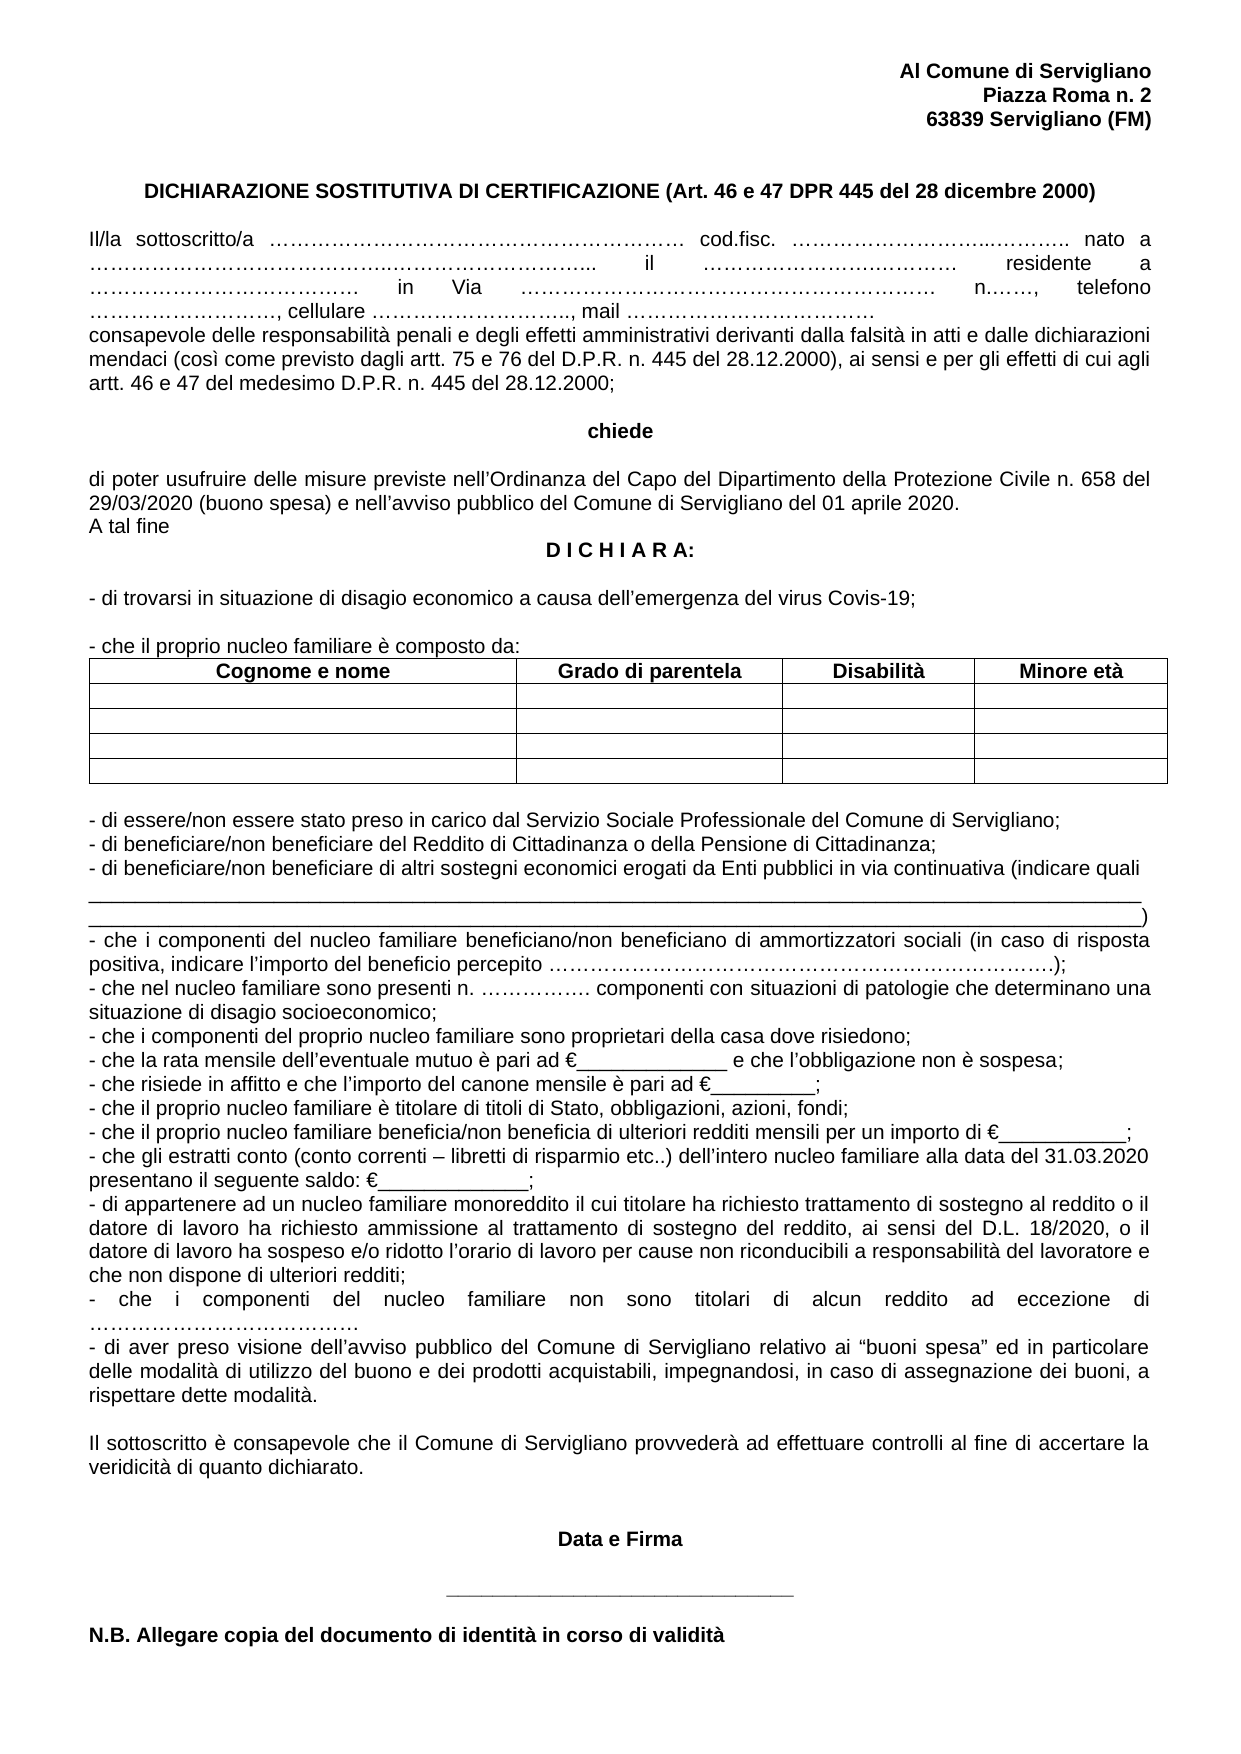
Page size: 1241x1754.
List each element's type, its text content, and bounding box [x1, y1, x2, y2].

table_cell [975, 684, 1167, 708]
table_cell [783, 734, 974, 758]
table_header Disabilità [783, 659, 974, 683]
text ______________________________________________________________________________________________________________________________________________________________________________________) [89, 880, 1152, 928]
table_cell [517, 759, 782, 783]
text A tal fine [89, 514, 1152, 538]
table_cell [517, 709, 782, 733]
text - di appartenere ad un nucleo familiare monoreddito il cui titolare ha richiesto trattamento di sostegno al reddito o il datore di lavoro ha richiesto ammissione al trattamento di sostegno del reddito, ai sensi del D.L. 18/2020, o il datore di lavoro ha sospeso e/o ridotto l’orario di lavoro per cause non riconducibili a responsabilità del lavoratore e che non dispone di ulteriori redditi; [89, 1191, 1152, 1287]
text Data e Firma [89, 1527, 1152, 1551]
text - di essere/non essere stato preso in carico dal Servizio Sociale Professionale del Comune di Servigliano; [89, 808, 1152, 832]
table_cell [517, 684, 782, 708]
text chiede [89, 418, 1152, 442]
text - di beneficiare/non beneficiare di altri sostegni economici erogati da Enti pubblici in via continuativa (indicare quali [89, 856, 1152, 880]
text DICHIARAZIONE SOSTITUTIVA DI CERTIFICAZIONE (Art. 46 e 47 DPR 445 del 28 dicembre 2000) [89, 179, 1152, 203]
text - che i componenti del nucleo familiare non sono titolari di alcun reddito ad eccezione di ………………………………… [89, 1287, 1152, 1335]
table_cell [783, 709, 974, 733]
text - che il proprio nucleo familiare è titolare di titoli di Stato, obbligazioni, azioni, fondi; [89, 1096, 1152, 1119]
table_cell [783, 759, 974, 783]
text consapevole delle responsabilità penali e degli effetti amministrativi derivanti dalla falsità in atti e dalle dichiarazioni mendaci (così come previsto dagli artt. 75 e 76 del D.P.R. n. 445 del 28.12.2000), ai sensi e per gli effetti di cui agli artt. 46 e 47 del medesimo D.P.R. n. 445 del 28.12.2000; [89, 323, 1152, 394]
table_cell [90, 759, 516, 783]
text Al Comune di Servigliano [89, 59, 1152, 83]
text - di beneficiare/non beneficiare del Reddito di Cittadinanza o della Pensione di Cittadinanza; [89, 832, 1152, 856]
text - di aver preso visione dell’avviso pubblico del Comune di Servigliano relativo ai “buoni spesa” ed in particolare delle modalità di utilizzo del buono e dei prodotti acquistabili, impegnandosi, in caso di assegnazione dei buoni, a rispettare dette modalità. [89, 1335, 1152, 1407]
text ______________________________ [89, 1575, 1152, 1599]
text - che gli estratti conto (conto correnti – libretti di risparmio etc..) dell’intero nucleo familiare alla data del 31.03.2020 presentano il seguente saldo: €_____________; [89, 1143, 1152, 1191]
list - che il proprio nucleo familiare è composto da: [89, 634, 1152, 658]
table_header Cognome e nome [90, 659, 516, 683]
table_cell [90, 684, 516, 708]
table_header Minore età [975, 659, 1167, 683]
text D I C H I A R A: [89, 538, 1152, 562]
text Il sottoscritto è consapevole che il Comune di Servigliano provvederà ad effettuare controlli al fine di accertare la veridicità di quanto dichiarato. [89, 1431, 1152, 1479]
text - che nel nucleo familiare sono presenti n. ……………. componenti con situazioni di patologie che determinano una situazione di disagio socioeconomico; [89, 976, 1152, 1024]
table_cell [975, 709, 1167, 733]
table_cell [90, 734, 516, 758]
text Il/la sottoscritto/a …………………………………………………… cod.fisc. ………………………...……….. nato a ……………………………………..………………………... il …………………….………… residente a ………………………………… in Via …………………………………………………… n.……, telefono ………………………, cellulare ……………………….., mail ……………………………… [89, 227, 1152, 323]
text - che i componenti del proprio nucleo familiare sono proprietari della casa dove risiedono; [89, 1024, 1152, 1048]
text - che i componenti del nucleo familiare beneficiano/non beneficiano di ammortizzatori sociali (in caso di risposta positiva, indicare l’importo del beneficio percepito ……………………………………………………………….); [89, 928, 1152, 976]
text Piazza Roma n. 2 [89, 83, 1152, 107]
table_cell [517, 734, 782, 758]
list - di trovarsi in situazione di disagio economico a causa dell’emergenza del virus Covis-19; [89, 586, 1152, 610]
table_cell [783, 684, 974, 708]
table_cell [90, 709, 516, 733]
text - che risiede in affitto e che l’importo del canone mensile è pari ad €_________; [89, 1072, 1152, 1096]
table_cell [975, 734, 1167, 758]
text N.B. Allegare copia del documento di identità in corso di validità [89, 1623, 1152, 1647]
text 63839 Servigliano (FM) [89, 107, 1152, 131]
table_cell [975, 759, 1167, 783]
text di poter usufruire delle misure previste nell’Ordinanza del Capo del Dipartimento della Protezione Civile n. 658 del 29/03/2020 (buono spesa) e nell’avviso pubblico del Comune di Servigliano del 01 aprile 2020. [89, 466, 1152, 514]
text - che la rata mensile dell’eventuale mutuo è pari ad €_____________ e che l’obbligazione non è sospesa; [89, 1048, 1152, 1072]
text - che il proprio nucleo familiare beneficia/non beneficia di ulteriori redditi mensili per un importo di €___________; [89, 1119, 1152, 1143]
table_header Grado di parentela [517, 659, 782, 683]
